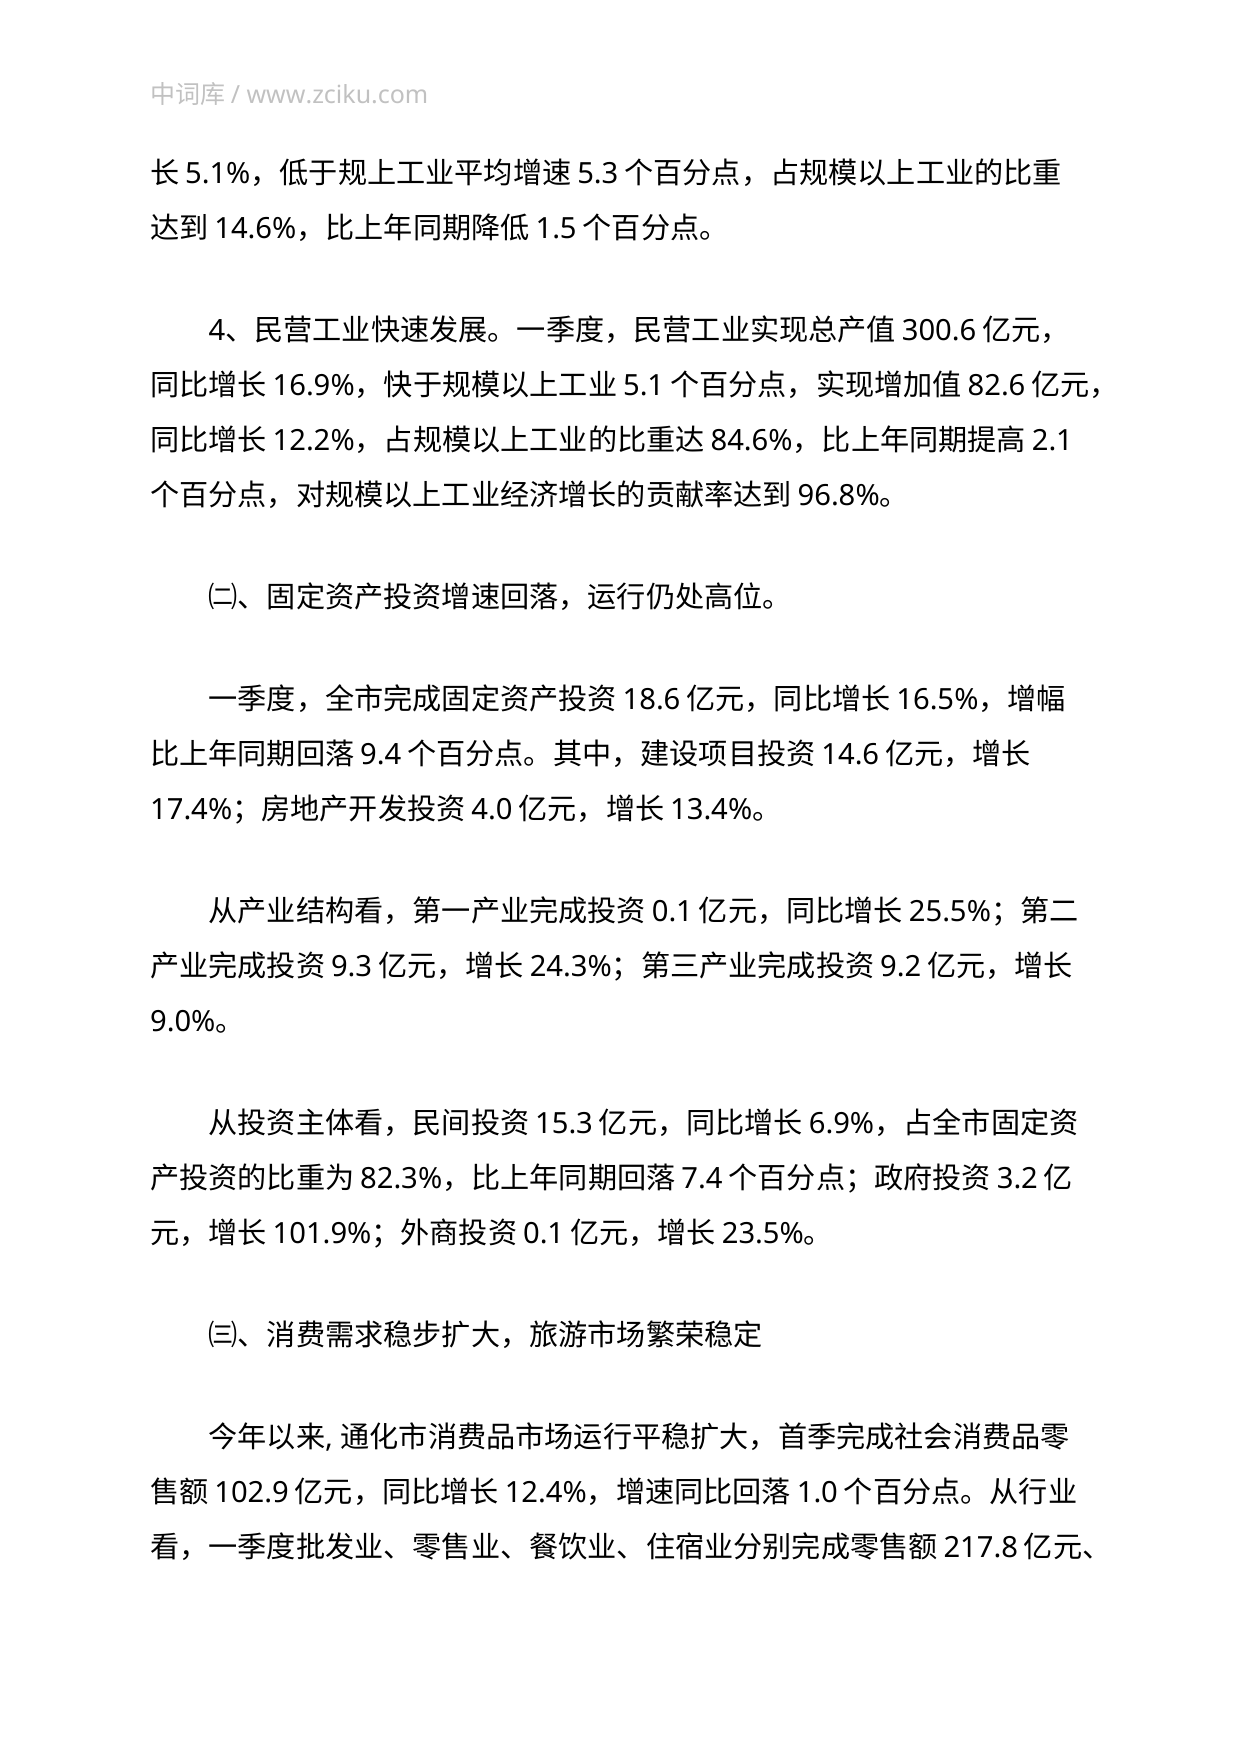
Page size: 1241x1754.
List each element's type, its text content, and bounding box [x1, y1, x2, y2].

text 从投资主体看，民间投资15.3亿元，同比增长6.9%，占全市固定资产投资的比重为82.3%，比上年同期回落7.4个百分点；政府投资3.2亿元，增长101.9%；外商投资0.1亿元，增长23.5%。 [150, 1100, 1090, 1252]
text 4、民营工业快速发展。一季度，民营工业实现总产值300.6亿元，同比增长16.9%，快于规模以上工业5.1个百分点，实现增加值82.6亿元，同比增长12.2%，占规模以上工业的比重达84.6%，比上年同期提高2.1个百分点，对规模以上工业经济增长的贡献率达到96.8%。 [150, 307, 1090, 514]
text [150, 150, 1090, 247]
text ㈢、消费需求稳步扩大，旅游市场繁荣稳定 [150, 1312, 1090, 1354]
text ㈡、固定资产投资增速回落，运行仍处高位。 [150, 574, 1090, 616]
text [150, 1413, 1090, 1566]
text 从产业结构看，第一产业完成投资0.1亿元，同比增长25.5%；第二产业完成投资9.3亿元，增长24.3%；第三产业完成投资9.2亿元，增长9.0%。 [150, 888, 1090, 1040]
text 一季度，全市完成固定资产投资18.6亿元，同比增长16.5%，增幅比上年同期回落9.4个百分点。其中，建设项目投资14.6亿元，增长17.4%；房地产开发投资4.0亿元，增长13.4%。 [150, 676, 1090, 828]
